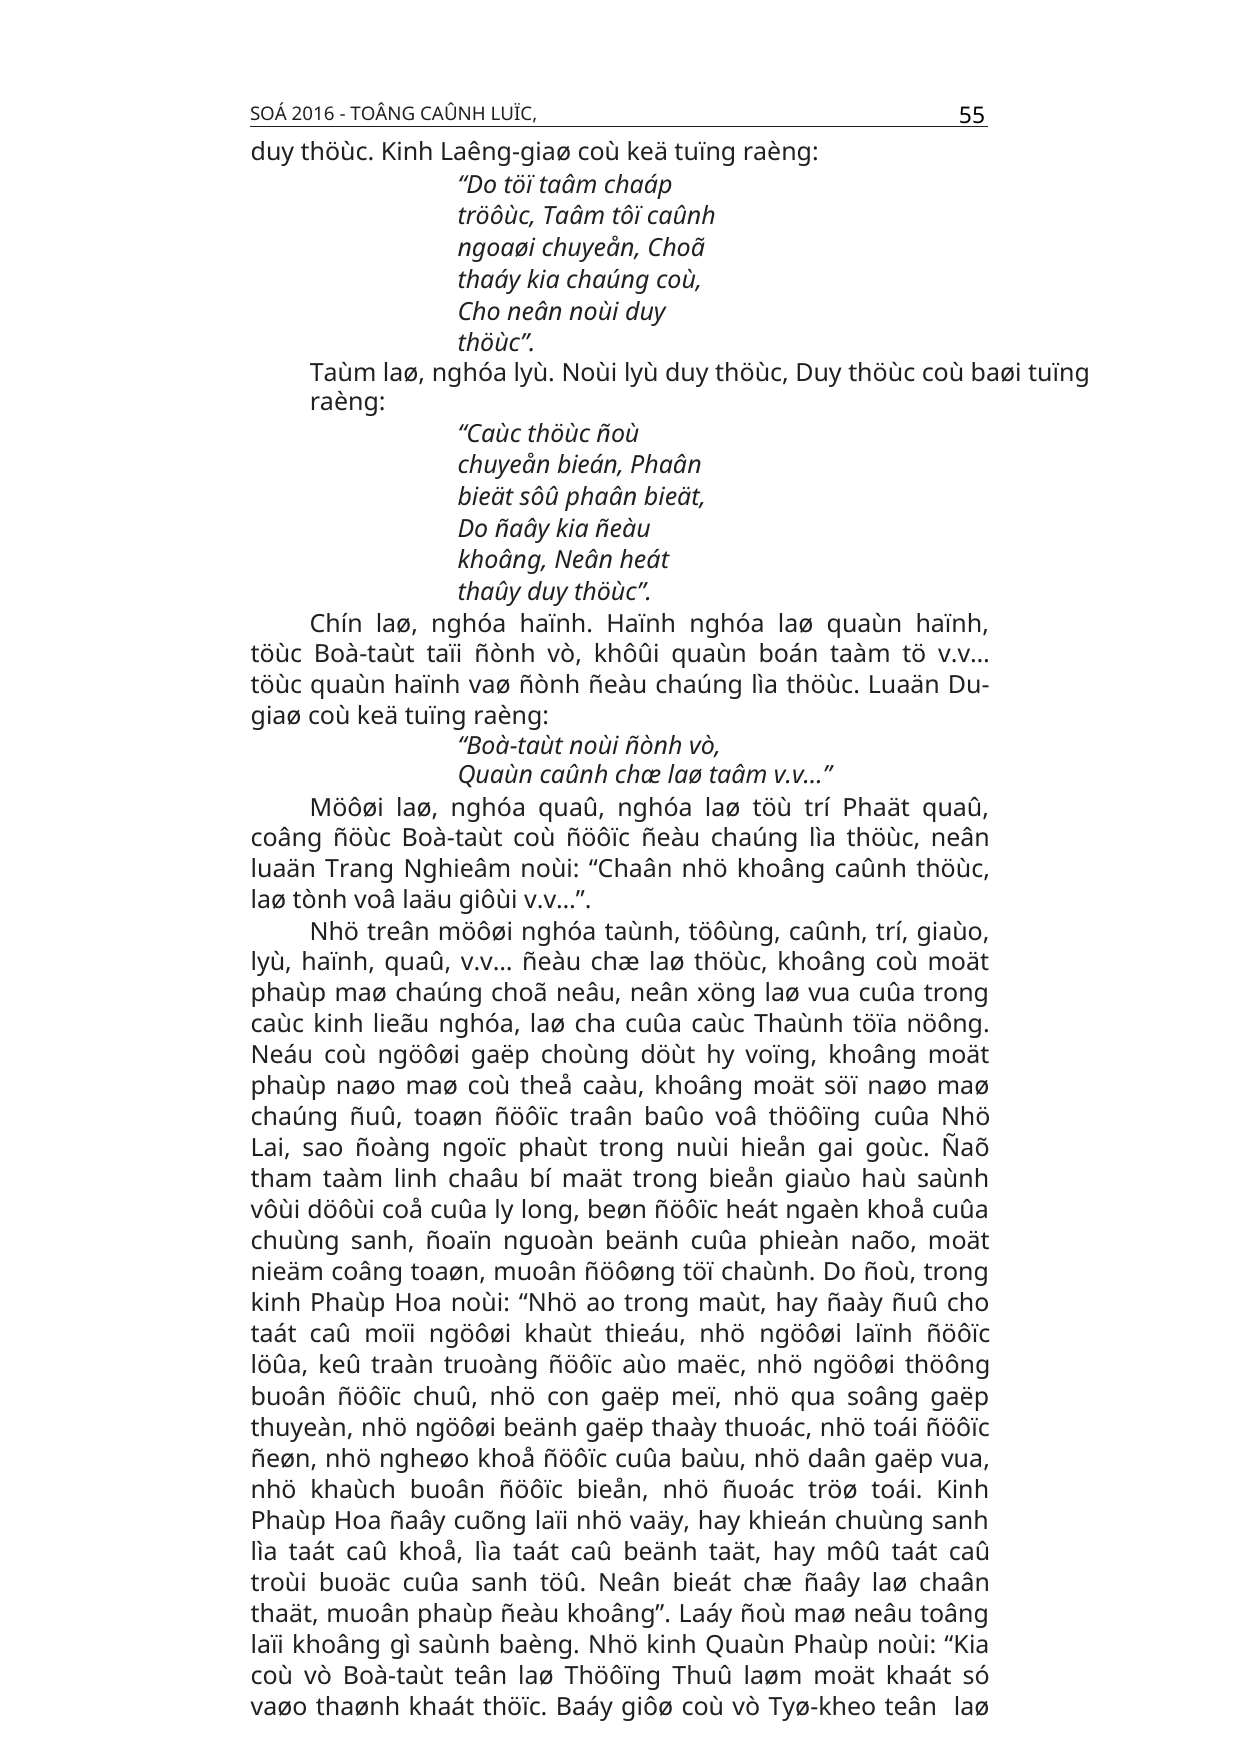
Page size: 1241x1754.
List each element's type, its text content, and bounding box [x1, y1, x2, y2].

text duy thöùc. Kinh Laêng-giaø coù keä tuïng raèng: [250, 135, 1092, 167]
text Taùm laø, nghóa lyù. Noùi lyù duy thöùc, Duy thöùc coù baøi tuïng raèng: [309, 359, 1092, 416]
text “Caùc thöùc ñoù chuyeån bieán, Phaân bieät sôû phaân bieät, Do ñaây kia ñeàu khoâng, Neân heát thaûy duy thöùc”. [457, 417, 728, 608]
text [250, 916, 990, 1723]
text “Do töï taâm chaáp tröôùc, Taâm tôï caûnh ngoaøi chuyeån, Choã thaáy kia chaúng coù, Cho neân noùi duy thöùc”. [457, 168, 736, 359]
text Chín laø, nghóa haïnh. Haïnh nghóa laø quaùn haïnh, töùc Boà-taùt taïi ñònh vò, khôûi quaùn boán taàm tö v.v… töùc quaùn haïnh vaø ñònh ñeàu chaúng lìa thöùc. Luaän Du-giaø coù keä tuïng raèng: [250, 608, 990, 732]
text Quaùn caûnh chæ laø taâm v.v…” [457, 760, 1092, 790]
text Möôøi laø, nghóa quaû, nghóa laø töù trí Phaät quaû, coâng ñöùc Boà-taùt coù ñöôïc ñeàu chaúng lìa thöùc, neân luaän Trang Nghieâm noùi: “Chaân nhö khoâng caûnh thöùc, laø tònh voâ laäu giôùi v.v…”. [250, 792, 990, 916]
text “Boà-taùt noùi ñònh vò, [457, 732, 1092, 760]
